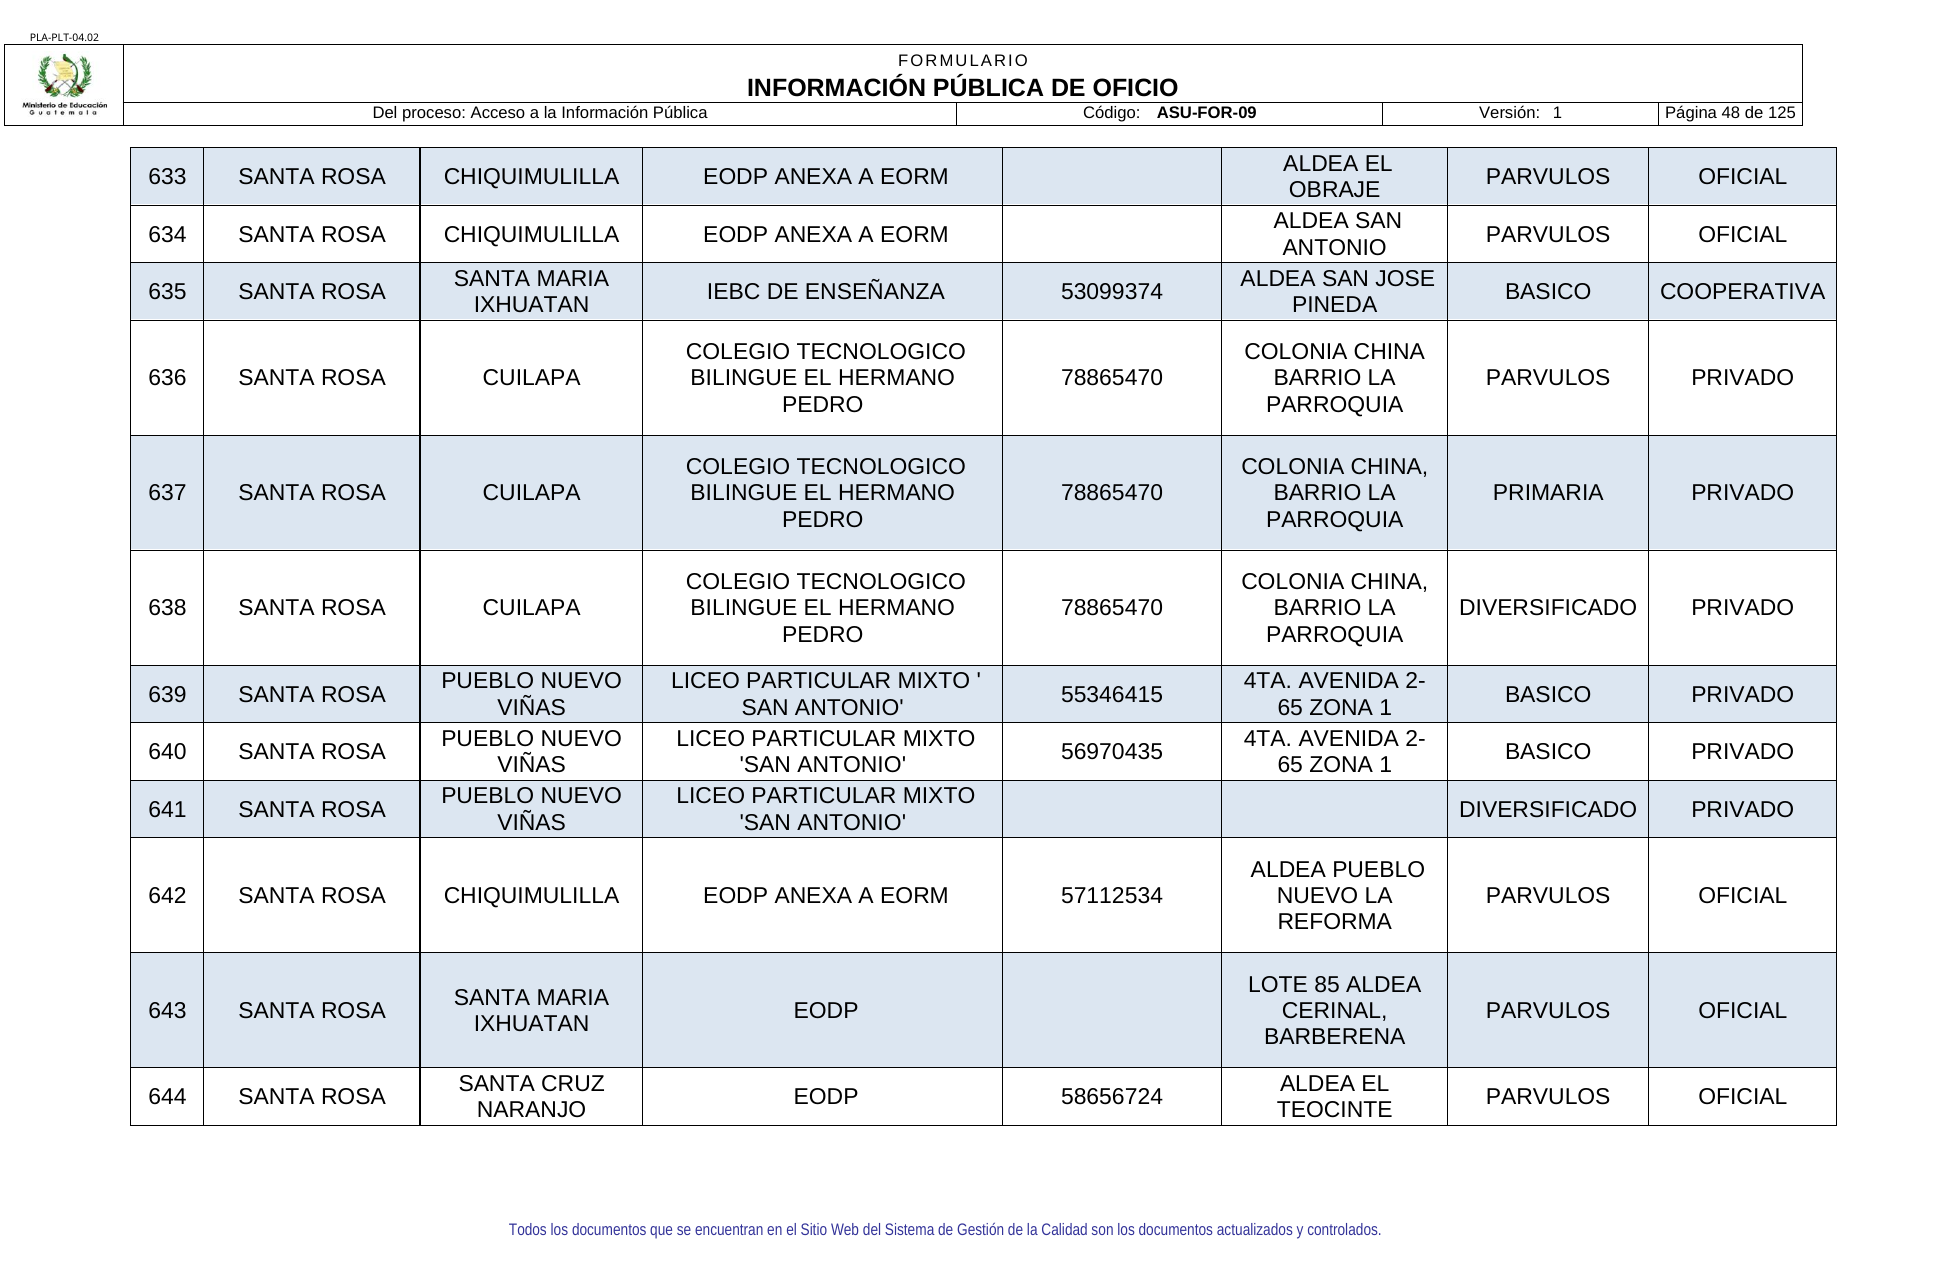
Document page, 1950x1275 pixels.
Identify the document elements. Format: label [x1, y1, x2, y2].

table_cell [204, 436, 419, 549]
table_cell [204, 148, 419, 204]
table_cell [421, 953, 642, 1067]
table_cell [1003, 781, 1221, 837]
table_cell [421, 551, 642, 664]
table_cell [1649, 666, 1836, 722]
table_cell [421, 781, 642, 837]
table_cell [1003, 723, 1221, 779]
picture [21, 51, 108, 117]
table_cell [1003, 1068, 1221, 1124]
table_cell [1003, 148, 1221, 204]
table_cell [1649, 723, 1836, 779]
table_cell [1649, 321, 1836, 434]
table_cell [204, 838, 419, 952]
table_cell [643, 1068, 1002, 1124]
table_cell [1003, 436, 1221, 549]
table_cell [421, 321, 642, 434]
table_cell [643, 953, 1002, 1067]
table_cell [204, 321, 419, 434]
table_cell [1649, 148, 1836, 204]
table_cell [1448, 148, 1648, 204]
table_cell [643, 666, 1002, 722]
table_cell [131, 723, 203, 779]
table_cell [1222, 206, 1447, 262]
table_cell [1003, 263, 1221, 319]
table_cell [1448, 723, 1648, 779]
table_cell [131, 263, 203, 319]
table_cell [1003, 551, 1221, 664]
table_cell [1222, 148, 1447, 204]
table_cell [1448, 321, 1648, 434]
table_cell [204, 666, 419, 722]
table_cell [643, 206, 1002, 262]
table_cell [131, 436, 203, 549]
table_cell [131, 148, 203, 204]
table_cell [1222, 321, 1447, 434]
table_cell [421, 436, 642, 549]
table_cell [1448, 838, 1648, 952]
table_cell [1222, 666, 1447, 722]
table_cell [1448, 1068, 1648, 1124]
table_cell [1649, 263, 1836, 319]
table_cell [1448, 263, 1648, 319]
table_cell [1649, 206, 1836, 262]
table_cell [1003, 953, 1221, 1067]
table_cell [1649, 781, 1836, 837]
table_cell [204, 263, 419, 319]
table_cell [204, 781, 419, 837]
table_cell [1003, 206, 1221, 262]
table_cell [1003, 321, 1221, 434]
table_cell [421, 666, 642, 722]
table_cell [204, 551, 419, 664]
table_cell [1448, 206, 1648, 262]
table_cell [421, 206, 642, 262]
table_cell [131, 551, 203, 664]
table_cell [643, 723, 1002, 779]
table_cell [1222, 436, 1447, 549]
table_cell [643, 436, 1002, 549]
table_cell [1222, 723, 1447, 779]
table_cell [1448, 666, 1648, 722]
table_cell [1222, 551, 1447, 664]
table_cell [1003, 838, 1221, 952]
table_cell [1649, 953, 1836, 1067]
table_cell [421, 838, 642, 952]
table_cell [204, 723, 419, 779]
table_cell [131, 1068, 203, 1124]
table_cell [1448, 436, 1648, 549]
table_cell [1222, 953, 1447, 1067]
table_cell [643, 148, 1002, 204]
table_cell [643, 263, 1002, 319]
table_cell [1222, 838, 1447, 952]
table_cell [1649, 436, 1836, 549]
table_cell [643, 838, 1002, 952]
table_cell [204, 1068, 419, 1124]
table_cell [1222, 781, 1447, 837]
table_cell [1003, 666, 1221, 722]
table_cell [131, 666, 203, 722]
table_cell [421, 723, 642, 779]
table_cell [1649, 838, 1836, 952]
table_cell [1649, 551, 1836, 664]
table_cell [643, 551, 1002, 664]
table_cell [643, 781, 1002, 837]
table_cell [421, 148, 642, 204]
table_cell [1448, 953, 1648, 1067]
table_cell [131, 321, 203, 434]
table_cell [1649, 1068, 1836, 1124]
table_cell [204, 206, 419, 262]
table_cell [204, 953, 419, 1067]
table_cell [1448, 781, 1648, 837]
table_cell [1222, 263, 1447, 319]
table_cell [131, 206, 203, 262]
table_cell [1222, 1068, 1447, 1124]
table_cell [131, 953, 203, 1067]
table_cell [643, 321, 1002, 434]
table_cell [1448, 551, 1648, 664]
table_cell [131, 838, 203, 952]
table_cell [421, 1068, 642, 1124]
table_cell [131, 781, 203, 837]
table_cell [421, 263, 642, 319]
